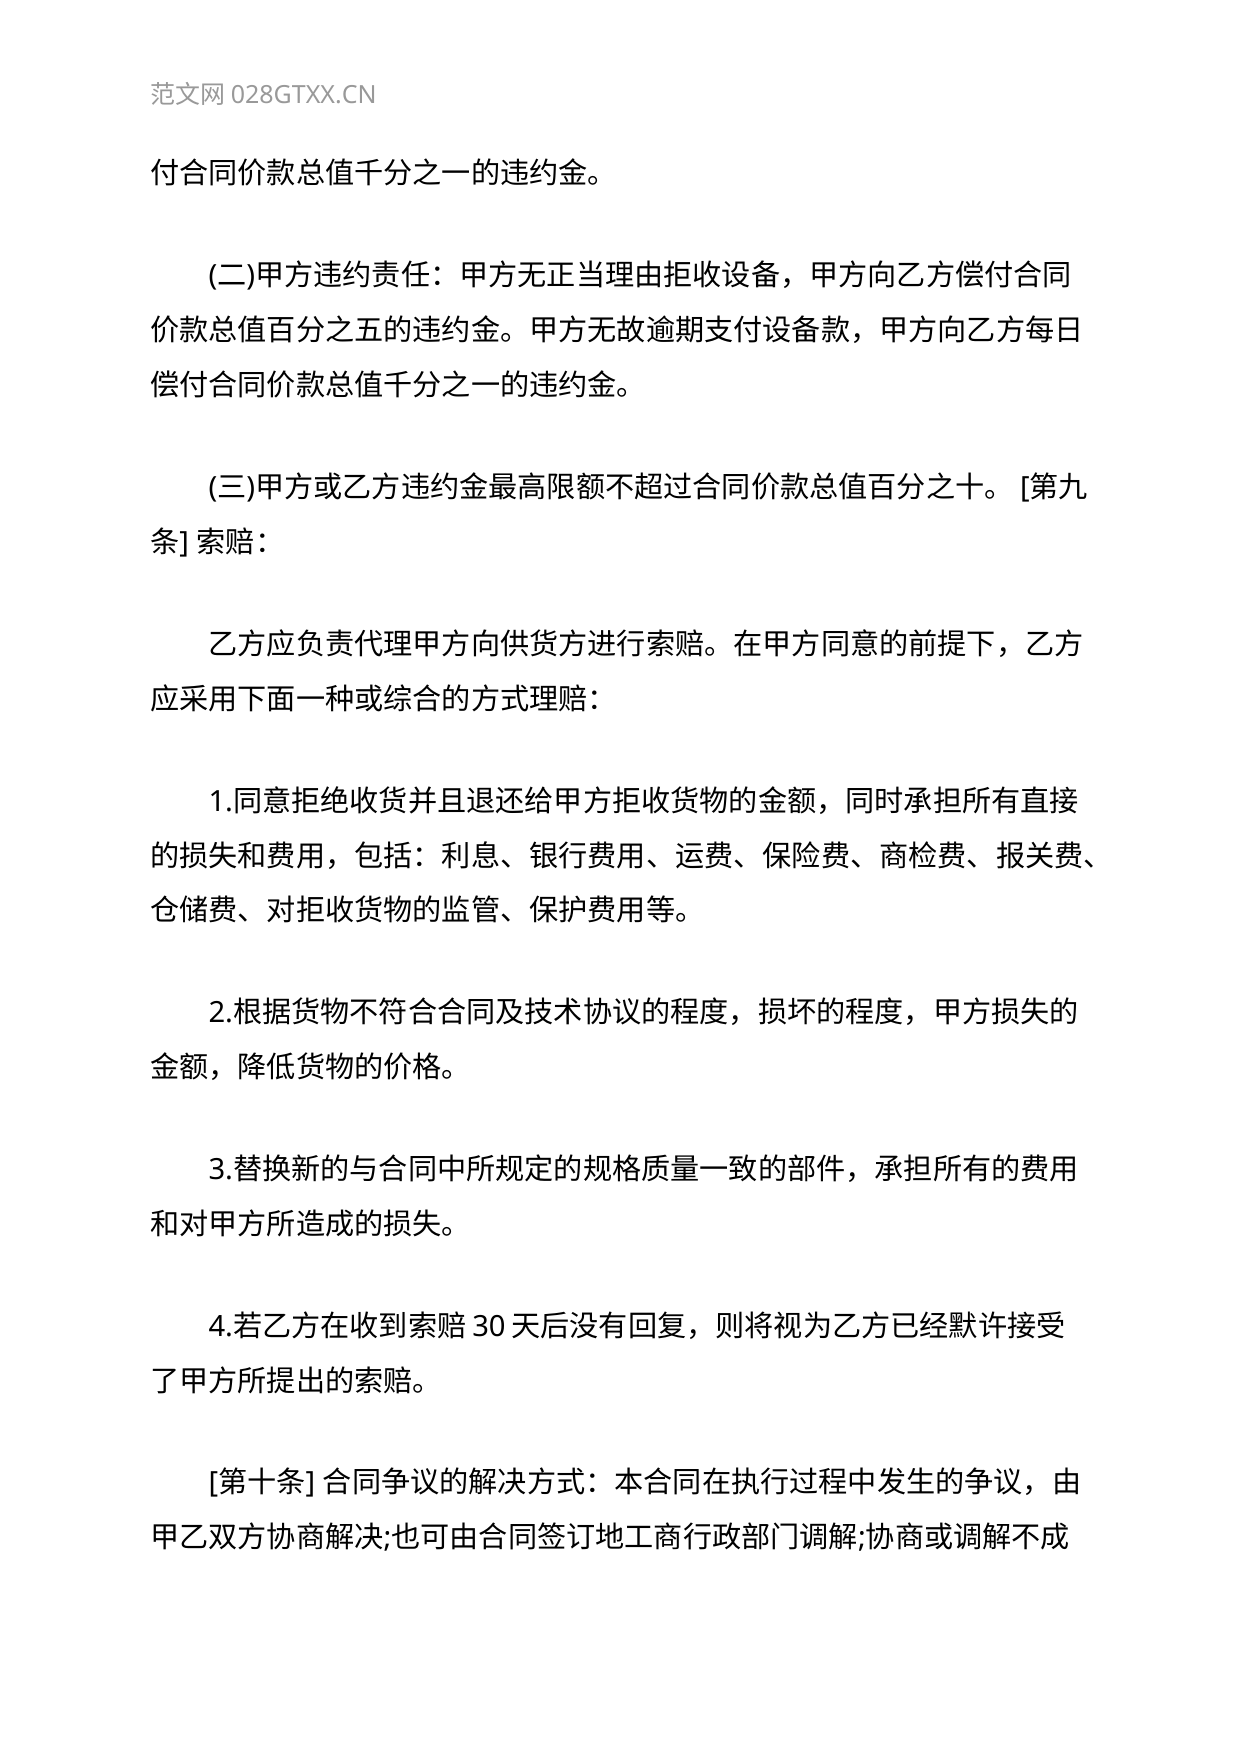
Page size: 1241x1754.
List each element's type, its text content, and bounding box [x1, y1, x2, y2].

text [150, 1459, 1090, 1556]
text (三)甲方或乙方违约金最高限额不超过合同价款总值百分之十。 [第九条] 索赔： [150, 463, 1090, 561]
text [150, 150, 1090, 192]
text (二)甲方违约责任：甲方无正当理由拒收设备，甲方向乙方偿付合同价款总值百分之五的违约金。甲方无故逾期支付设备款，甲方向乙方每日偿付合同价款总值千分之一的违约金。 [150, 252, 1090, 404]
text 2.根据货物不符合合同及技术协议的程度，损坏的程度，甲方损失的金额，降低货物的价格。 [150, 989, 1090, 1086]
text 乙方应负责代理甲方向供货方进行索赔。在甲方同意的前提下，乙方应采用下面一种或综合的方式理赔： [150, 620, 1090, 718]
text 3.替换新的与合同中所规定的规格质量一致的部件，承担所有的费用和对甲方所造成的损失。 [150, 1146, 1090, 1243]
text 1.同意拒绝收货并且退还给甲方拒收货物的金额，同时承担所有直接的损失和费用，包括：利息、银行费用、运费、保险费、商检费、报关费、仓储费、对拒收货物的监管、保护费用等。 [150, 777, 1090, 929]
text 4.若乙方在收到索赔30天后没有回复，则将视为乙方已经默许接受了甲方所提出的索赔。 [150, 1302, 1090, 1399]
